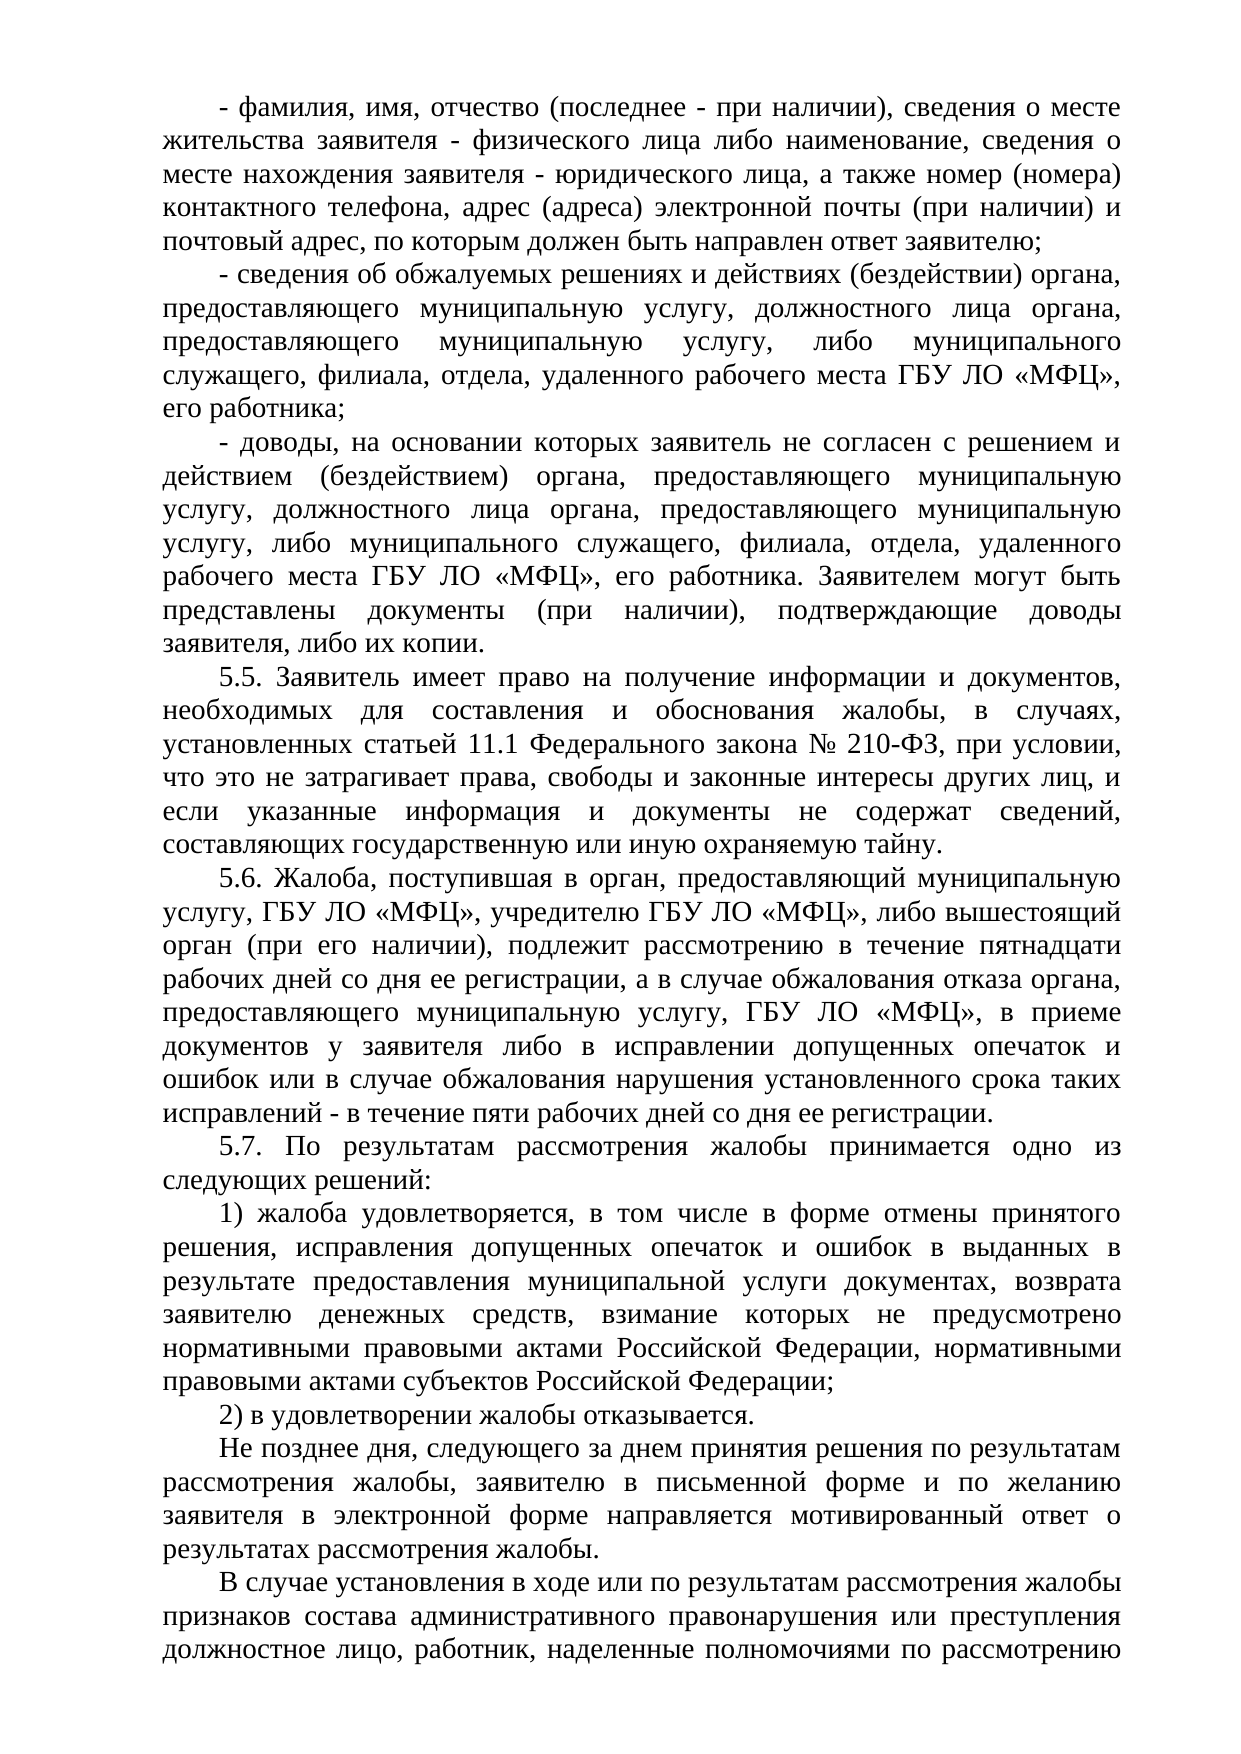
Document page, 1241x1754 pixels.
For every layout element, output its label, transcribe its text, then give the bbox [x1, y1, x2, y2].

text - фамилия, имя, отчество (последнее - при наличии), сведения о месте жительства заявителя - физического лица либо наименование, сведения о месте нахождения заявителя - юридического лица, а также номер (номера) контактного телефона, адрес (адреса) электронной почты (при наличии) и почтовый адрес, по которым должен быть направлен ответ заявителю; [162, 89, 1122, 256]
text Не позднее дня, следующего за днем принятия решения по результатам рассмотрения жалобы, заявителю в письменной форме и по желанию заявителя в электронной форме направляется мотивированный ответ о результатах рассмотрения жалобы. [162, 1430, 1122, 1564]
text 5.7. По результатам рассмотрения жалобы принимается одно из следующих решений: [162, 1128, 1122, 1196]
text - доводы, на основании которых заявитель не согласен с решением и действием (бездействием) органа, предоставляющего муниципальную услугу, должностного лица органа, предоставляющего муниципальную услугу, либо муниципального служащего, филиала, отдела, удаленного рабочего места ГБУ ЛО «МФЦ», его работника. Заявителем могут быть представлены документы (при наличии), подтверждающие доводы заявителя, либо их копии. [162, 424, 1122, 659]
text 5.6. Жалоба, поступившая в орган, предоставляющий муниципальную услугу, ГБУ ЛО «МФЦ», учредителю ГБУ ЛО «МФЦ», либо вышестоящий орган (при его наличии), подлежит рассмотрению в течение пятнадцати рабочих дней со дня ее регистрации, а в случае обжалования отказа органа, предоставляющего муниципальную услугу, ГБУ ЛО «МФЦ», в приеме документов у заявителя либо в исправлении допущенных опечаток и ошибок или в случае обжалования нарушения установленного срока таких исправлений - в течение пяти рабочих дней со дня ее регистрации. [162, 860, 1122, 1128]
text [162, 1564, 1122, 1665]
text 2) в удовлетворении жалобы отказывается. [162, 1397, 1122, 1430]
text 5.5. Заявитель имеет право на получение информации и документов, необходимых для составления и обоснования жалобы, в случаях, установленных статьей 11.1 Федерального закона № 210-ФЗ, при условии, что это не затрагивает права, свободы и законные интересы других лиц, и если указанные информация и документы не содержат сведений, составляющих государственную или иную охраняемую тайну. [162, 659, 1122, 860]
text 1) жалоба удовлетворяется, в том числе в форме отмены принятого решения, исправления допущенных опечаток и ошибок в выданных в результате предоставления муниципальной услуги документах, возврата заявителю денежных средств, взимание которых не предусмотрено нормативными правовыми актами Российской Федерации, нормативными правовыми актами субъектов Российской Федерации; [162, 1196, 1122, 1397]
text - сведения об обжалуемых решениях и действиях (бездействии) органа, предоставляющего муниципальную услугу, должностного лица органа, предоставляющего муниципальную услугу, либо муниципального служащего, филиала, отдела, удаленного рабочего места ГБУ ЛО «МФЦ», его работника; [162, 256, 1122, 424]
